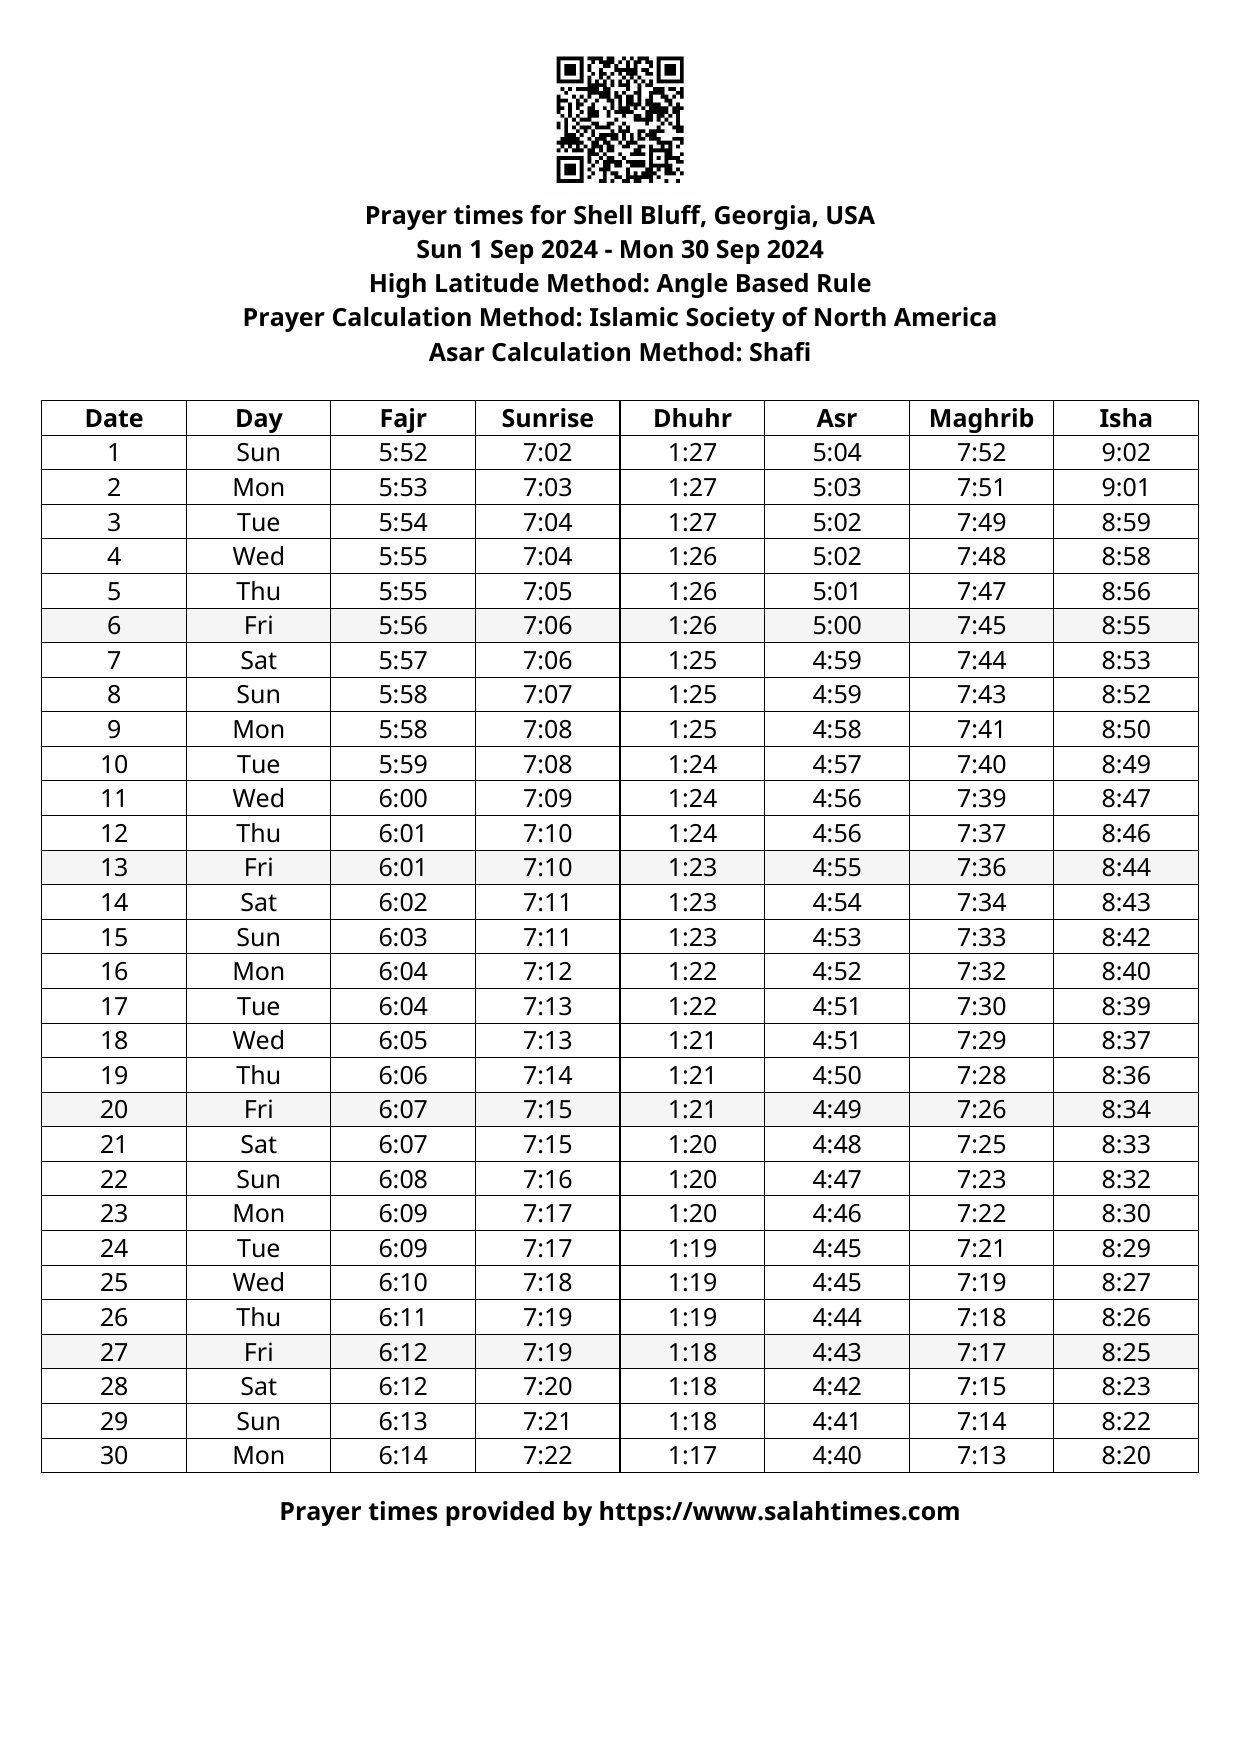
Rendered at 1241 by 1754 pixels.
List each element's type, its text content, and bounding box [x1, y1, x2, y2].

table_cell 18 [42, 1024, 186, 1057]
table_header Isha [1054, 401, 1198, 434]
table_cell 1 [42, 436, 186, 469]
table_cell 8:33 [1054, 1127, 1198, 1161]
table_cell Thu [187, 1300, 330, 1334]
table_cell 8:32 [1054, 1162, 1198, 1195]
table_cell 4:47 [765, 1162, 909, 1195]
table_cell 10 [42, 747, 186, 780]
table_cell 7:37 [910, 816, 1053, 849]
table_cell 1:20 [621, 1127, 764, 1161]
table_cell 7:28 [910, 1058, 1053, 1092]
table_cell 7:17 [476, 1196, 619, 1230]
table_cell 7:44 [910, 643, 1053, 677]
table_cell 1:25 [621, 712, 764, 746]
table_cell 7:14 [476, 1058, 619, 1092]
text Asar Calculation Method: Shafi [42, 334, 1198, 368]
table_header Day [187, 401, 330, 434]
table_cell Sun [187, 678, 330, 711]
table_cell 5:55 [331, 539, 475, 573]
table_cell 8:49 [1054, 747, 1198, 780]
table_cell 7:04 [476, 505, 619, 538]
table_cell 1:22 [621, 954, 764, 988]
table_cell 8:39 [1054, 989, 1198, 1022]
table_cell 7:51 [910, 470, 1053, 504]
table_cell Sat [187, 1369, 330, 1403]
table_cell 7:26 [910, 1093, 1053, 1126]
table_cell 6:04 [331, 989, 475, 1022]
table_cell 4:45 [765, 1266, 909, 1299]
table_header Fajr [331, 401, 475, 434]
table_cell 1:18 [621, 1404, 764, 1437]
table_cell 8:34 [1054, 1093, 1198, 1126]
table_header Sunrise [476, 401, 619, 434]
table_cell 5:52 [331, 436, 475, 469]
table_cell 6 [42, 609, 186, 642]
table_cell 5:55 [331, 574, 475, 607]
table_cell 8:59 [1054, 505, 1198, 538]
table_cell 11 [42, 781, 186, 815]
table_cell 8:50 [1054, 712, 1198, 746]
table_cell Thu [187, 1058, 330, 1092]
table_cell 20 [42, 1093, 186, 1126]
table_cell 1:19 [621, 1300, 764, 1334]
table_cell 1:27 [621, 470, 764, 504]
text Sun 1 Sep 2024 - Mon 30 Sep 2024 [42, 232, 1198, 266]
table_cell Wed [187, 781, 330, 815]
table_cell 8:37 [1054, 1024, 1198, 1057]
table_cell 4:56 [765, 816, 909, 849]
table_cell Tue [187, 1231, 330, 1264]
text Prayer times for Shell Bluff, Georgia, USA [42, 198, 1198, 232]
table_cell 1:26 [621, 539, 764, 573]
table_cell 4:59 [765, 643, 909, 677]
table_cell 7:45 [910, 609, 1053, 642]
table_cell 7:18 [476, 1266, 619, 1299]
table_cell 8:55 [1054, 609, 1198, 642]
table_cell 4:45 [765, 1231, 909, 1264]
table_cell Wed [187, 1024, 330, 1057]
table_cell 6:00 [331, 781, 475, 815]
table_cell 4:50 [765, 1058, 909, 1092]
table_cell 7:17 [910, 1335, 1053, 1368]
table_cell 1:23 [621, 920, 764, 953]
table_cell 7:20 [476, 1369, 619, 1403]
table_header Dhuhr [621, 401, 764, 434]
table_cell 17 [42, 989, 186, 1022]
table_cell 4:55 [765, 851, 909, 884]
table_cell 4:46 [765, 1196, 909, 1230]
table_cell Thu [187, 816, 330, 849]
table_cell Sat [187, 1127, 330, 1161]
table_cell 6:12 [331, 1369, 475, 1403]
table_cell 7:07 [476, 678, 619, 711]
table_cell 8:43 [1054, 885, 1198, 919]
table_cell 5:59 [331, 747, 475, 780]
table_cell 4:52 [765, 954, 909, 988]
table_cell 4:40 [765, 1439, 909, 1472]
table_cell 6:05 [331, 1024, 475, 1057]
table_cell Mon [187, 712, 330, 746]
table_cell 7:29 [910, 1024, 1053, 1057]
table_cell Mon [187, 1196, 330, 1230]
table_cell 4:44 [765, 1300, 909, 1334]
table_cell 7:08 [476, 747, 619, 780]
table_cell 4:53 [765, 920, 909, 953]
table_cell 1:19 [621, 1231, 764, 1264]
table_cell 6:03 [331, 920, 475, 953]
table_cell 6:09 [331, 1231, 475, 1264]
table_cell Fri [187, 1093, 330, 1126]
table_cell 6:06 [331, 1058, 475, 1092]
table_cell 7:22 [476, 1439, 619, 1472]
table_cell 3 [42, 505, 186, 538]
table_cell 6:01 [331, 816, 475, 849]
table_cell 4:49 [765, 1093, 909, 1126]
table_cell Sun [187, 920, 330, 953]
table_cell 4 [42, 539, 186, 573]
table_cell 7:23 [910, 1162, 1053, 1195]
table_cell 5:56 [331, 609, 475, 642]
table_cell 16 [42, 954, 186, 988]
table_cell 7:06 [476, 609, 619, 642]
table_cell 4:41 [765, 1404, 909, 1437]
table_cell 1:20 [621, 1196, 764, 1230]
table_cell 4:56 [765, 781, 909, 815]
table_cell 27 [42, 1335, 186, 1368]
table_cell Sun [187, 436, 330, 469]
table_cell 12 [42, 816, 186, 849]
table_cell 7:32 [910, 954, 1053, 988]
table_cell 8:20 [1054, 1439, 1198, 1472]
table_cell 7:41 [910, 712, 1053, 746]
table_cell 5:58 [331, 678, 475, 711]
table_cell 8:53 [1054, 643, 1198, 677]
table_cell 7:22 [910, 1196, 1053, 1230]
table_cell Fri [187, 851, 330, 884]
table_cell 8:52 [1054, 678, 1198, 711]
table_cell 7:47 [910, 574, 1053, 607]
table_cell 1:24 [621, 816, 764, 849]
table_cell 21 [42, 1127, 186, 1161]
table_cell 1:18 [621, 1335, 764, 1368]
table_cell 1:26 [621, 609, 764, 642]
table_cell 1:25 [621, 643, 764, 677]
table_cell 7:03 [476, 470, 619, 504]
table_cell 1:27 [621, 436, 764, 469]
table_cell Mon [187, 470, 330, 504]
table_header Date [42, 401, 186, 434]
table_cell 7 [42, 643, 186, 677]
table_cell 7:08 [476, 712, 619, 746]
picture [542, 41, 699, 198]
table_cell 7:14 [910, 1404, 1053, 1437]
table_cell 8:29 [1054, 1231, 1198, 1264]
table_cell 5:03 [765, 470, 909, 504]
table_cell 8:36 [1054, 1058, 1198, 1092]
table_cell 4:51 [765, 989, 909, 1022]
table_cell 5:02 [765, 505, 909, 538]
table_cell 8:58 [1054, 539, 1198, 573]
table_cell 7:18 [910, 1300, 1053, 1334]
table_cell 7:43 [910, 678, 1053, 711]
table_cell 4:48 [765, 1127, 909, 1161]
table_cell 7:21 [476, 1404, 619, 1437]
table_cell 8:27 [1054, 1266, 1198, 1299]
table_cell 1:23 [621, 885, 764, 919]
table_cell 1:24 [621, 747, 764, 780]
table_cell 14 [42, 885, 186, 919]
table_cell 8:22 [1054, 1404, 1198, 1437]
table_cell 5:04 [765, 436, 909, 469]
table_cell Sat [187, 885, 330, 919]
table_cell 8:42 [1054, 920, 1198, 953]
table_cell 9:02 [1054, 436, 1198, 469]
table_cell 1:18 [621, 1369, 764, 1403]
table_cell Tue [187, 505, 330, 538]
table_cell 1:27 [621, 505, 764, 538]
table_cell 7:30 [910, 989, 1053, 1022]
table_cell 1:21 [621, 1093, 764, 1126]
table_cell Sat [187, 643, 330, 677]
table_cell 19 [42, 1058, 186, 1092]
table_cell 1:22 [621, 989, 764, 1022]
table_cell 7:39 [910, 781, 1053, 815]
table_cell 8:40 [1054, 954, 1198, 988]
table_cell 7:10 [476, 851, 619, 884]
table_cell 5 [42, 574, 186, 607]
table_cell 7:06 [476, 643, 619, 677]
table_cell 5:53 [331, 470, 475, 504]
table_cell 5:02 [765, 539, 909, 573]
table_cell 7:21 [910, 1231, 1053, 1264]
table_cell 25 [42, 1266, 186, 1299]
table_cell 7:25 [910, 1127, 1053, 1161]
table_cell 4:42 [765, 1369, 909, 1403]
table_cell 6:02 [331, 885, 475, 919]
table_cell 7:02 [476, 436, 619, 469]
table_cell 6:08 [331, 1162, 475, 1195]
table_cell 7:10 [476, 816, 619, 849]
table_cell 6:09 [331, 1196, 475, 1230]
table_cell 15 [42, 920, 186, 953]
table_cell Thu [187, 574, 330, 607]
table_cell 7:11 [476, 885, 619, 919]
table_cell 7:17 [476, 1231, 619, 1264]
table_cell 9:01 [1054, 470, 1198, 504]
table_cell 7:05 [476, 574, 619, 607]
table_cell 6:12 [331, 1335, 475, 1368]
table_cell 5:57 [331, 643, 475, 677]
table_cell 7:48 [910, 539, 1053, 573]
table_cell 7:34 [910, 885, 1053, 919]
table_cell 7:12 [476, 954, 619, 988]
table_cell 7:09 [476, 781, 619, 815]
table_cell 1:21 [621, 1024, 764, 1057]
text Prayer Calculation Method: Islamic Society of North America [42, 300, 1198, 334]
table_cell 22 [42, 1162, 186, 1195]
table_cell 6:14 [331, 1439, 475, 1472]
table_cell 1:19 [621, 1266, 764, 1299]
table_cell 7:11 [476, 920, 619, 953]
table_cell 7:15 [476, 1093, 619, 1126]
table_cell 7:15 [910, 1369, 1053, 1403]
table_cell 6:10 [331, 1266, 475, 1299]
table_cell 8:23 [1054, 1369, 1198, 1403]
table_cell 4:54 [765, 885, 909, 919]
table_cell 23 [42, 1196, 186, 1230]
text Prayer times provided by https://www.salahtimes.com [42, 1494, 1198, 1528]
table_cell 6:13 [331, 1404, 475, 1437]
table_cell 1:24 [621, 781, 764, 815]
table_cell 5:54 [331, 505, 475, 538]
table_cell 6:04 [331, 954, 475, 988]
table_cell 7:19 [910, 1266, 1053, 1299]
table_cell 5:58 [331, 712, 475, 746]
table_cell 8:44 [1054, 851, 1198, 884]
table_cell Wed [187, 1266, 330, 1299]
table_cell 6:11 [331, 1300, 475, 1334]
table_cell 1:21 [621, 1058, 764, 1092]
table_cell 7:13 [476, 1024, 619, 1057]
table_cell 7:04 [476, 539, 619, 573]
table_cell Wed [187, 539, 330, 573]
table_cell 28 [42, 1369, 186, 1403]
table_cell 30 [42, 1439, 186, 1472]
table_cell 8:47 [1054, 781, 1198, 815]
table_cell 13 [42, 851, 186, 884]
table_cell 4:59 [765, 678, 909, 711]
table_cell 4:57 [765, 747, 909, 780]
table_cell Mon [187, 954, 330, 988]
table_cell 1:25 [621, 678, 764, 711]
table_cell 24 [42, 1231, 186, 1264]
table_header Asr [765, 401, 909, 434]
table_cell 6:01 [331, 851, 475, 884]
table_cell Sun [187, 1404, 330, 1437]
table_cell 7:52 [910, 436, 1053, 469]
table_cell 4:43 [765, 1335, 909, 1368]
table_cell 8:46 [1054, 816, 1198, 849]
table_cell 1:26 [621, 574, 764, 607]
table_cell 7:13 [910, 1439, 1053, 1472]
table_cell 29 [42, 1404, 186, 1437]
table_cell 7:49 [910, 505, 1053, 538]
table_cell Sun [187, 1162, 330, 1195]
table_cell 7:36 [910, 851, 1053, 884]
table_cell 8:30 [1054, 1196, 1198, 1230]
table_cell Fri [187, 609, 330, 642]
table_cell 8:56 [1054, 574, 1198, 607]
table_cell 7:19 [476, 1300, 619, 1334]
table_cell Tue [187, 989, 330, 1022]
table_cell 6:07 [331, 1127, 475, 1161]
table_cell 7:15 [476, 1127, 619, 1161]
table_cell 1:17 [621, 1439, 764, 1472]
table_cell 4:51 [765, 1024, 909, 1057]
table_cell Tue [187, 747, 330, 780]
table_cell 26 [42, 1300, 186, 1334]
table_cell 7:13 [476, 989, 619, 1022]
table_header Maghrib [910, 401, 1053, 434]
table_cell 1:20 [621, 1162, 764, 1195]
table_cell 4:58 [765, 712, 909, 746]
table_cell 8:25 [1054, 1335, 1198, 1368]
table_cell 9 [42, 712, 186, 746]
table_cell 1:23 [621, 851, 764, 884]
table_cell 5:00 [765, 609, 909, 642]
table_cell 7:33 [910, 920, 1053, 953]
table_cell 7:40 [910, 747, 1053, 780]
table_cell Fri [187, 1335, 330, 1368]
table_cell 7:16 [476, 1162, 619, 1195]
table_cell 7:19 [476, 1335, 619, 1368]
table_cell 8:26 [1054, 1300, 1198, 1334]
table_cell 6:07 [331, 1093, 475, 1126]
table_cell Mon [187, 1439, 330, 1472]
table_cell 5:01 [765, 574, 909, 607]
table_cell 8 [42, 678, 186, 711]
table_cell 2 [42, 470, 186, 504]
text High Latitude Method: Angle Based Rule [42, 266, 1198, 300]
